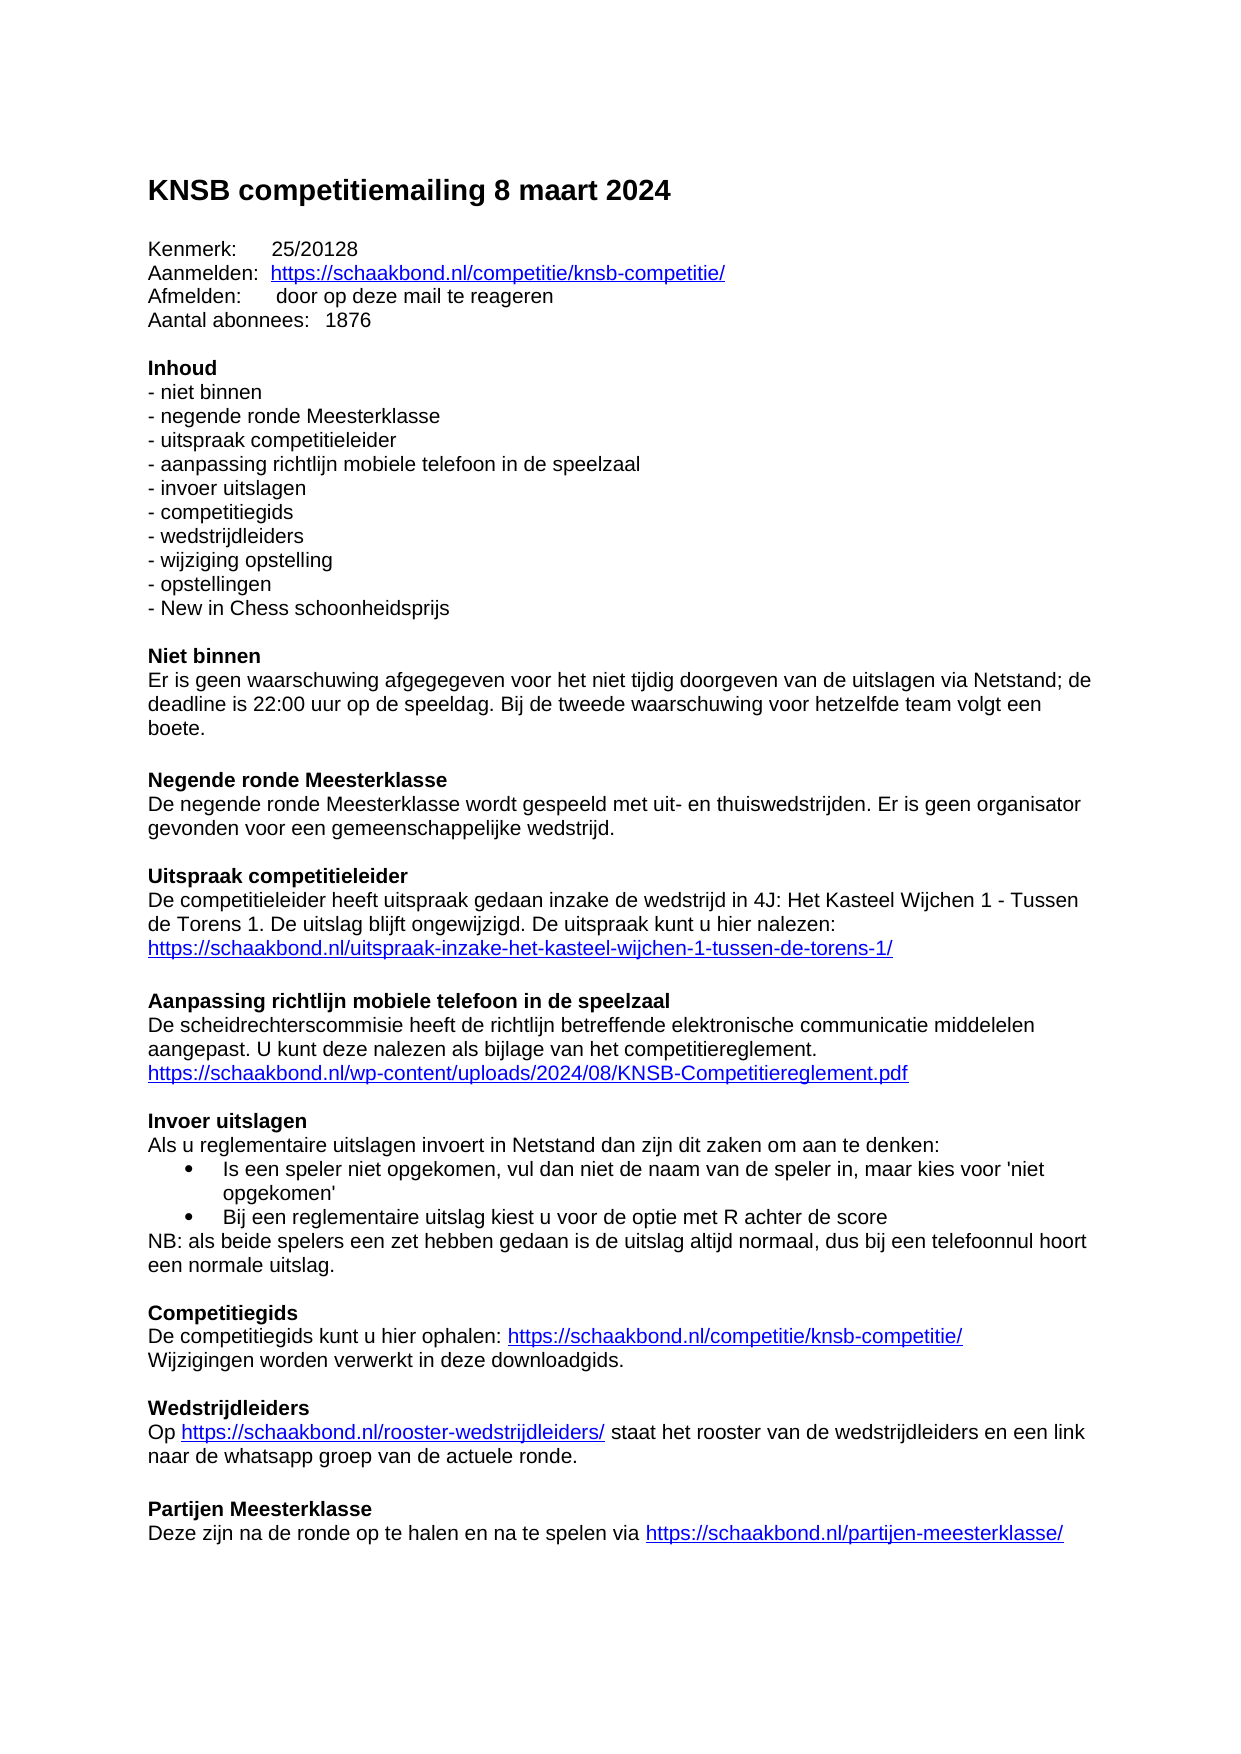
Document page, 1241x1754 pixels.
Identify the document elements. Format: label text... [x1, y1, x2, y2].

text De negende ronde Meesterklasse wordt gespeeld met uit- en thuiswedstrijden. Er is geen organisator gevonden voor een gemeenschappelijke wedstrijd. [148, 792, 1092, 840]
text Deze zijn na de ronde op te halen en na te spelen via https://schaakbond.nl/partijen-meesterklasse/ [148, 1521, 1092, 1545]
text Competitiegids [148, 1300, 1092, 1324]
text Aantal abonnees: 1876 [148, 308, 1092, 332]
text - New in Chess schoonheidsprijs [148, 596, 1092, 620]
text - opstellingen [148, 572, 1092, 596]
text Invoer uitslagen [148, 1108, 1092, 1132]
list Bij een reglementaire uitslag kiest u voor de optie met R achter de score [185, 1204, 1092, 1228]
text - niet binnen [148, 380, 1092, 404]
text - competitiegids [148, 500, 1092, 524]
text - negende ronde Meesterklasse [148, 404, 1092, 428]
text - wijziging opstelling [148, 548, 1092, 572]
subtitle Inhoud [148, 356, 1092, 380]
list Is een speler niet opgekomen, vul dan niet de naam van de speler in, maar kies voor 'niet opgekomen' [185, 1156, 1092, 1204]
text https://schaakbond.nl/wp-content/uploads/2024/08/KNSB-Competitiereglement.pdf [148, 1061, 1092, 1084]
text - invoer uitslagen [148, 476, 1092, 500]
text Partijen Meesterklasse [148, 1497, 1092, 1521]
text Niet binnen [148, 644, 1092, 668]
text Wijzigingen worden verwerkt in deze downloadgids. [148, 1348, 1092, 1372]
text Op https://schaakbond.nl/rooster-wedstrijdleiders/ staat het rooster van de wedstrijdleiders en een link naar de whatsapp groep van de actuele ronde. [148, 1420, 1092, 1497]
text Negende ronde Meesterklasse [148, 768, 1092, 792]
text Als u reglementaire uitslagen invoert in Netstand dan zijn dit zaken om aan te denken: [148, 1132, 1092, 1156]
text Aanpassing richtlijn mobiele telefoon in de speelzaal [148, 989, 1092, 1013]
text De competitieleider heeft uitspraak gedaan inzake de wedstrijd in 4J: Het Kasteel Wijchen 1 - Tussen de Torens 1. De uitslag blijft ongewijzigd. De uitspraak kunt u hier nalezen: https://schaakbond.nl/uitspraak-inzake-het-kasteel-wijchen-1-tussen-de-torens-1/ [148, 888, 1092, 960]
subtitle KNSB competitiemailing 8 maart 2024 [148, 173, 1092, 206]
text Uitspraak competitieleider [148, 864, 1092, 888]
subtitle Er is geen waarschuwing afgegegeven voor het niet tijdig doorgeven van de uitslagen via Netstand; de deadline is 22:00 uur op de speeldag. Bij de tweede waarschuwing voor hetzelfde team volgt een boete. [148, 668, 1092, 739]
text - aanpassing richtlijn mobiele telefoon in de speelzaal [148, 452, 1092, 476]
text De competitiegids kunt u hier ophalen: https://schaakbond.nl/competitie/knsb-competitie/ [148, 1324, 1092, 1348]
text Wedstrijdleiders [148, 1396, 1092, 1420]
text Kenmerk: 25/20128 [148, 236, 1092, 260]
text NB: als beide spelers een zet hebben gedaan is de uitslag altijd normaal, dus bij een telefoonnul hoort een normale uitslag. [148, 1228, 1092, 1276]
text De scheidrechterscommisie heeft de richtlijn betreffende elektronische communicatie middelelen aangepast. U kunt deze nalezen als bijlage van het competitiereglement. [148, 1013, 1092, 1061]
text - wedstrijdleiders [148, 524, 1092, 548]
text - uitspraak competitieleider [148, 428, 1092, 452]
text Aanmelden: https://schaakbond.nl/competitie/knsb-competitie/ [148, 260, 1092, 284]
text Afmelden: door op deze mail te reageren [148, 284, 1092, 308]
